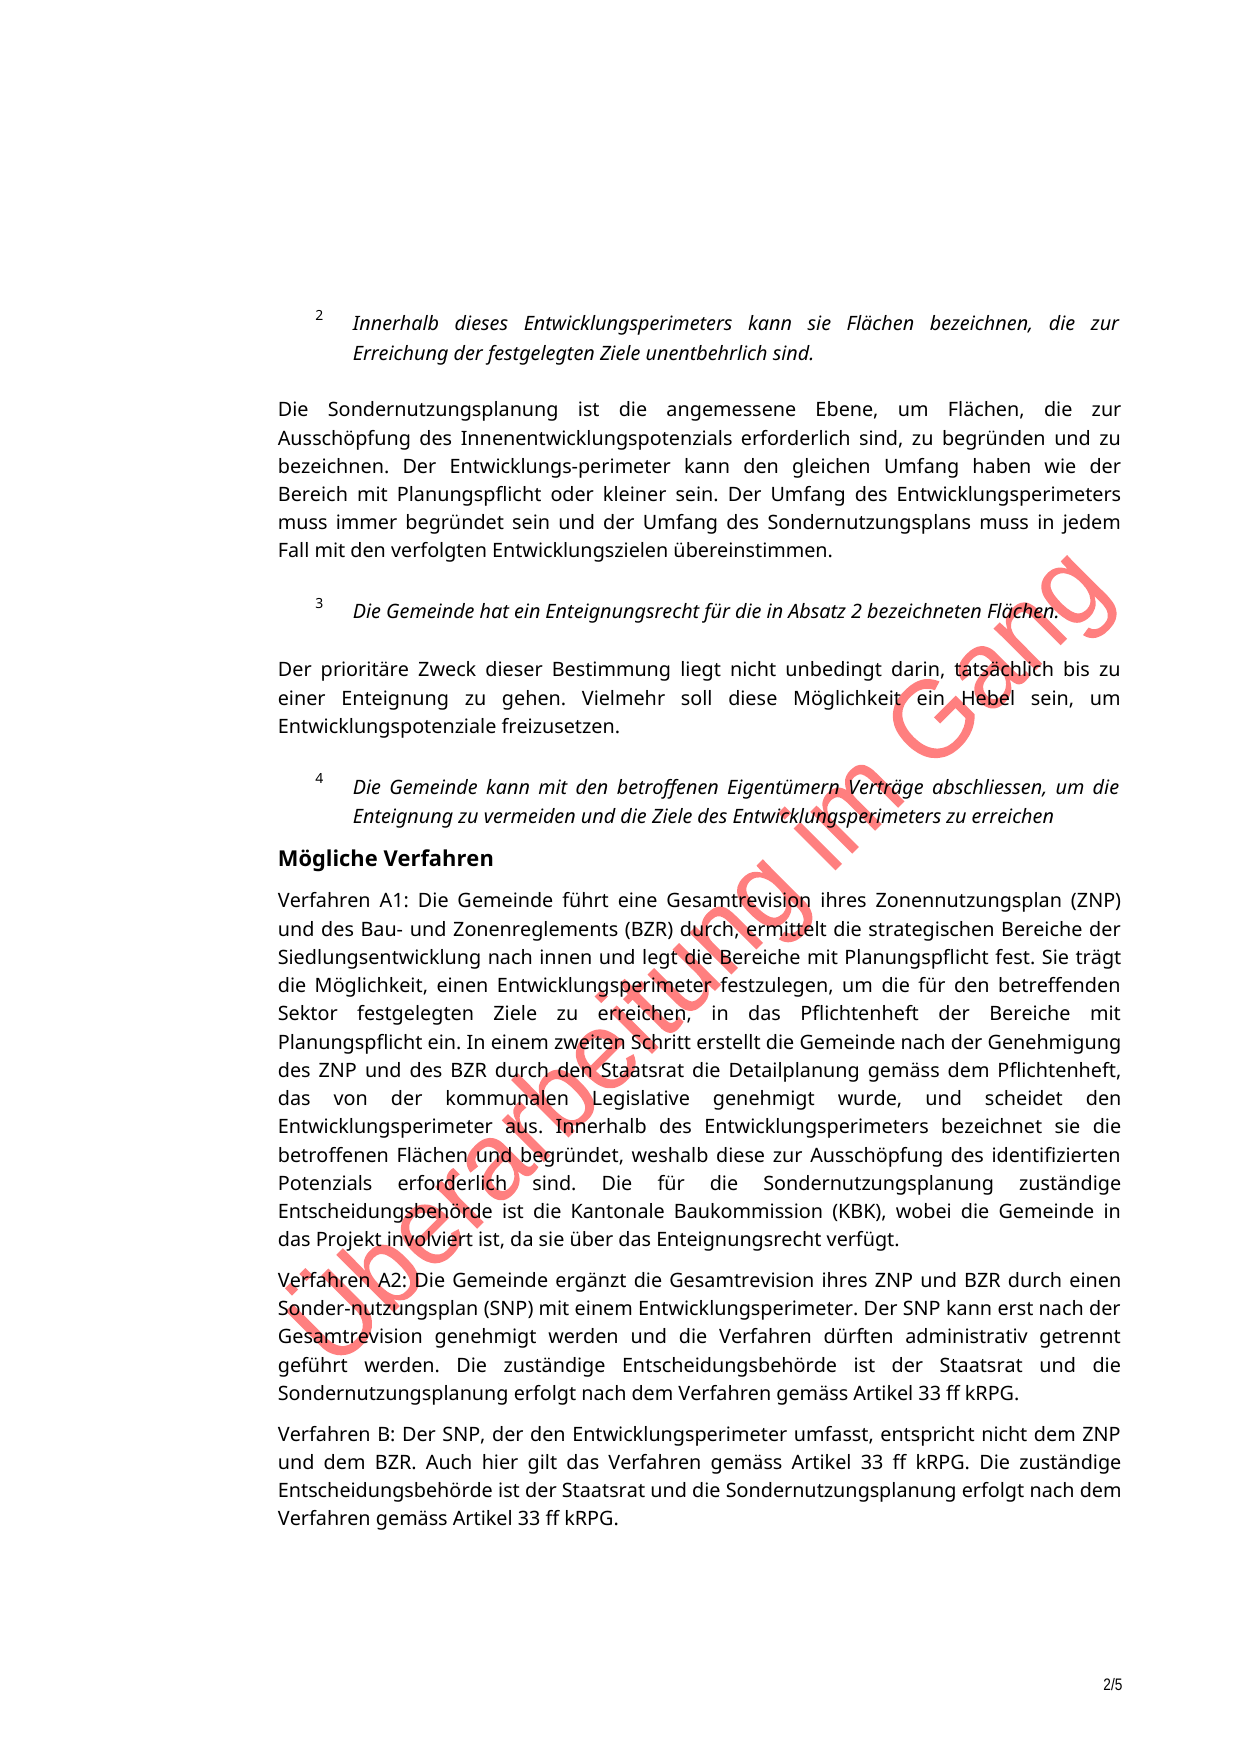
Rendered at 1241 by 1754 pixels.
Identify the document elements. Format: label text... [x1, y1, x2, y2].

text Mögliche Verfahren [278, 843, 1122, 873]
list Die Gemeinde kann mit den betroffenen Eigentümern Verträge abschliessen, um die Enteignung zu vermeiden und die Ziele des Entwicklungsperimeters zu erreichen [315, 768, 1122, 829]
text Der prioritäre Zweck dieser Bestimmung liegt nicht unbedingt darin, tatsächlich bis zu einer Enteignung zu gehen. Vielmehr soll diese Möglichkeit ein Hebel sein, um Entwicklungspotenziale freizusetzen. [278, 656, 1122, 739]
text Verfahren A2: Die Gemeinde ergänzt die Gesamtrevision ihres ZNP und BZR durch einen Sonder-nutzungsplan (SNP) mit einem Entwicklungsperimeter. Der SNP kann erst nach der Gesamtrevision genehmigt werden und die Verfahren dürften administrativ getrennt geführt werden. Die zuständige Entscheidungsbehörde ist der Staatsrat und die Sondernutzungsplanung erfolgt nach dem Verfahren gemäss Artikel 33 ff kRPG. [278, 1266, 1122, 1406]
text Die Sondernutzungsplanung ist die angemessene Ebene, um Flächen, die zur Ausschöpfung des Innenentwicklungspotenzials erforderlich sind, zu begründen und zu bezeichnen. Der Entwicklungs-perimeter kann den gleichen Umfang haben wie der Bereich mit Planungspflicht oder kleiner sein. Der Umfang des Entwicklungsperimeters muss immer begründet sein und der Umfang des Sondernutzungsplans muss in jedem Fall mit den verfolgten Entwicklungszielen übereinstimmen. [278, 396, 1122, 564]
list Die Gemeinde hat ein Enteignungsrecht für die in Absatz 2 bezeichneten Flächen. [315, 593, 1122, 626]
list Innerhalb dieses Entwicklungsperimeters kann sie Flächen bezeichnen, die zur Erreichung der festgelegten Ziele unentbehrlich sind. [315, 305, 1122, 366]
text Verfahren B: Der SNP, der den Entwicklungsperimeter umfasst, entspricht nicht dem ZNP und dem BZR. Auch hier gilt das Verfahren gemäss Artikel 33 ff kRPG. Die zuständige Entscheidungsbehörde ist der Staatsrat und die Sondernutzungsplanung erfolgt nach dem Verfahren gemäss Artikel 33 ff kRPG. [278, 1420, 1122, 1532]
text Verfahren A1: Die Gemeinde führt eine Gesamtrevision ihres Zonennutzungsplan (ZNP) und des Bau- und Zonenreglements (BZR) durch, ermittelt die strategischen Bereiche der Siedlungsentwicklung nach innen und legt die Bereiche mit Planungspflicht fest. Sie trägt die Möglichkeit, einen Entwicklungsperimeter festzulegen, um die für den betreffenden Sektor festgelegten Ziele zu erreichen, in das Pflichtenheft der Bereiche mit Planungspflicht ein. In einem zweiten Schritt erstellt die Gemeinde nach der Genehmigung des ZNP und des BZR durch den Staatsrat die Detailplanung gemäss dem Pflichtenheft, das von der kommunalen Legislative genehmigt wurde, und scheidet den Entwicklungsperimeter aus. Innerhalb des Entwicklungsperimeters bezeichnet sie die betroffenen Flächen und begründet, weshalb diese zur Ausschöpfung des identifizierten Potenzials erforderlich sind. Die für die Sondernutzungsplanung zuständige Entscheidungsbehörde ist die Kantonale Baukommission (KBK), wobei die Gemeinde in das Projekt involviert ist, da sie über das Enteignungsrecht verfügt. [278, 887, 1122, 1252]
